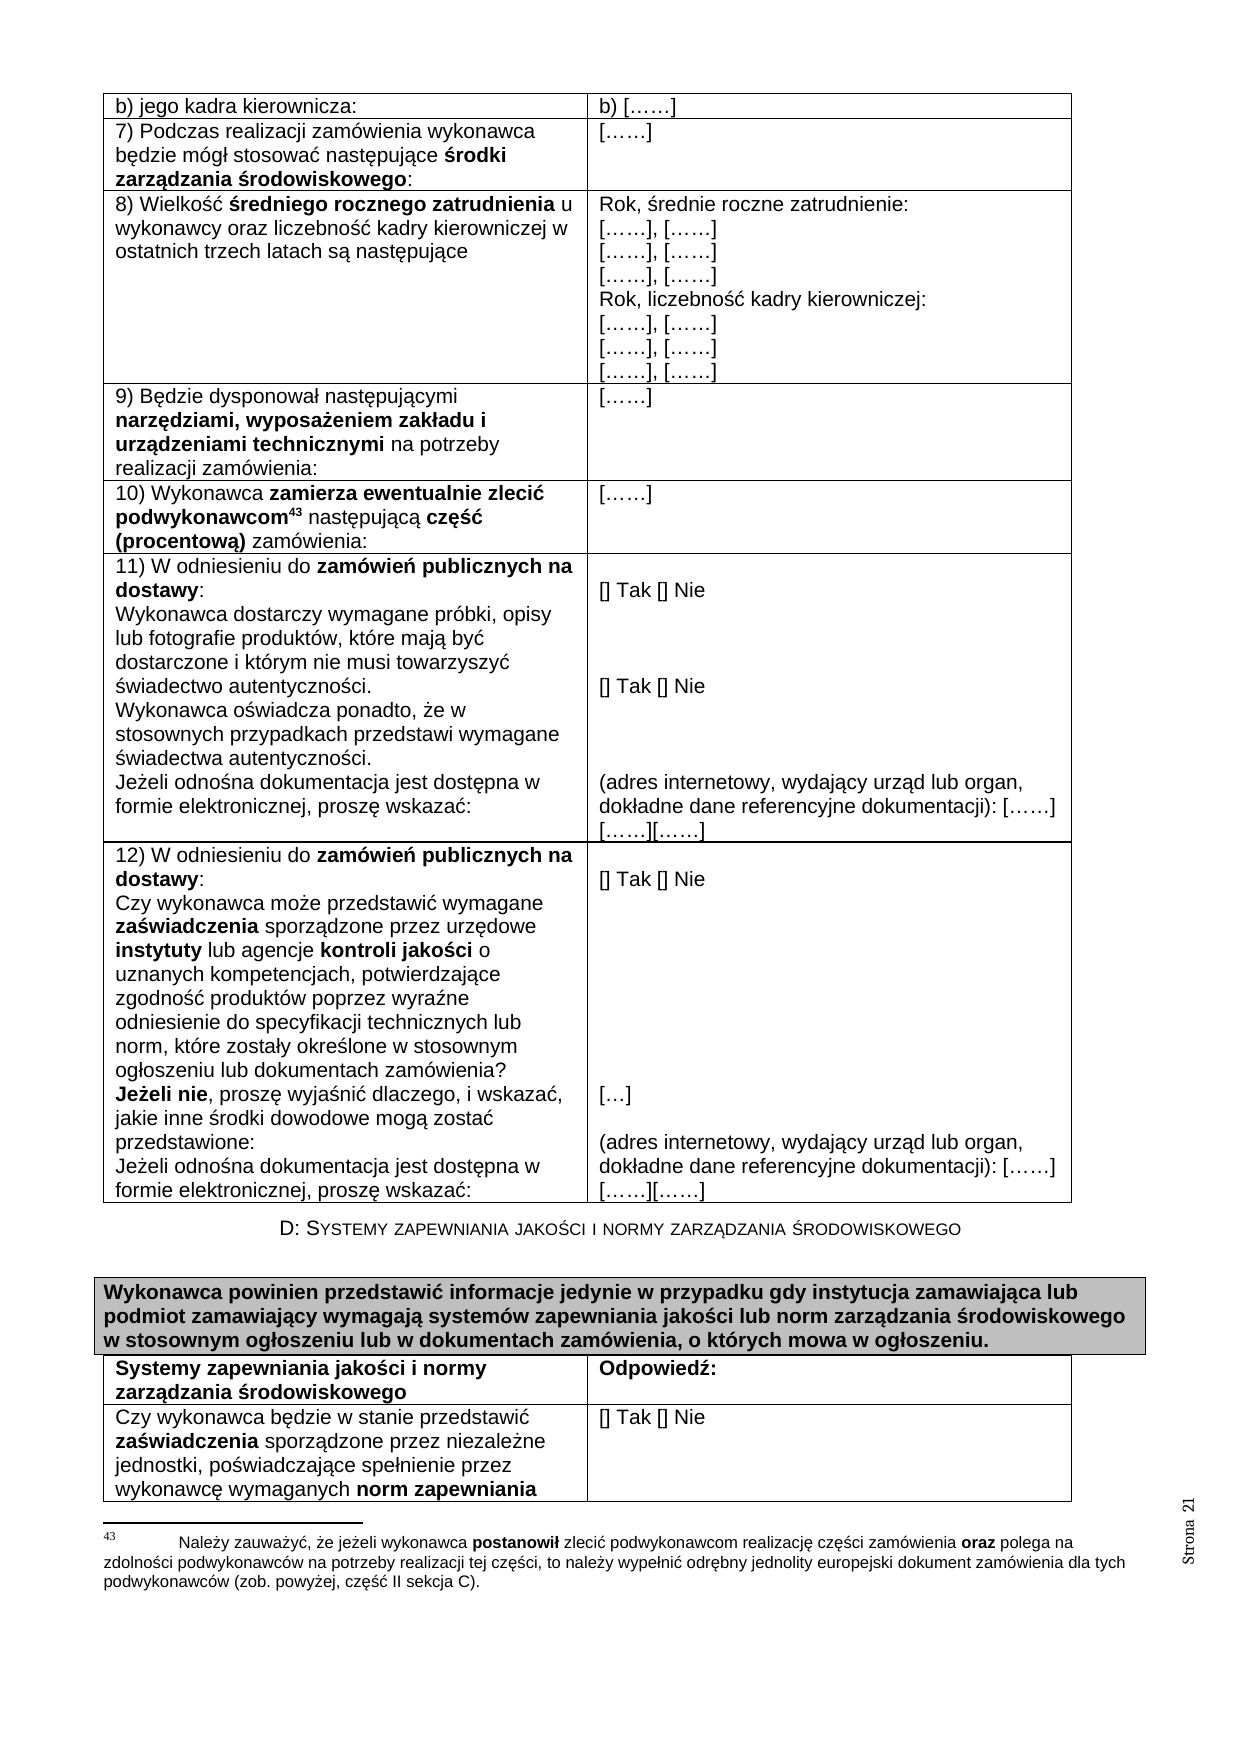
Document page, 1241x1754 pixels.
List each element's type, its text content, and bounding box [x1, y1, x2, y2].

table_cell [……] [588, 481, 1071, 553]
table_header Systemy zapewniania jakości i normy zarządzania środowiskowego [104, 1356, 587, 1404]
table_cell [] Tak [] Nie […] (adres internetowy, wydający urząd lub organ, dokładne dane referencyjne dokumentacji): [……][……][……] [588, 843, 1071, 1202]
text Wykonawca powinien przedstawić informacje jedynie w przypadku gdy instytucja zamawiająca lub podmiot zamawiający wymagają systemów zapewniania jakości lub norm zarządzania środowiskowego w stosownym ogłoszeniu lub w dokumentach zamówienia, o których mowa w ogłoszeniu. [95, 1278, 1145, 1354]
table_cell 8) Wielkość średniego rocznego zatrudnienia u wykonawcy oraz liczebność kadry kierowniczej w ostatnich trzech latach są następujące [104, 191, 587, 383]
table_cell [104, 1405, 587, 1501]
table_cell 7) Podczas realizacji zamówienia wykonawca będzie mógł stosować następujące środki zarządzania środowiskowego: [104, 119, 587, 190]
table_header Odpowiedź: [588, 1356, 1071, 1404]
table_cell 10) Wykonawca zamierza ewentualnie zlecić podwykonawcom następującą część (procentową) zamówienia: [104, 481, 587, 553]
table_cell 11) W odniesieniu do zamówień publicznych na dostawy: Wykonawca dostarczy wymagane próbki, opisy lub fotografie produktów, które mają być dostarczone i którym nie musi towarzyszyć świadectwo autentyczności. Wykonawca oświadcza ponadto, że w stosownych przypadkach przedstawi wymagane świadectwa autentyczności. Jeżeli odnośna dokumentacja jest dostępna w formie elektronicznej, proszę wskazać: [104, 554, 587, 841]
table_cell 9) Będzie dysponował następującymi narzędziami, wyposażeniem zakładu i urządzeniami technicznymi na potrzeby realizacji zamówienia: [104, 384, 587, 480]
table_cell [……] [588, 119, 1071, 190]
title D: Systemy zapewniania jakości i normy zarządzania środowiskowego [103, 1215, 1137, 1239]
table_cell a) [……] b) [……] [588, 94, 1071, 117]
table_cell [588, 1405, 1071, 1501]
table_cell Rok, średnie roczne zatrudnienie: [……], [……] [……], [……] [……], [……] Rok, liczebność kadry kierowniczej: [……], [……] [……], [……] [……], [……] [588, 191, 1071, 383]
table_cell [……] [588, 384, 1071, 480]
table_cell 12) W odniesieniu do zamówień publicznych na dostawy: Czy wykonawca może przedstawić wymagane zaświadczenia sporządzone przez urzędowe instytuty lub agencje kontroli jakości o uznanych kompetencjach, potwierdzające zgodność produktów poprzez wyraźne odniesienie do specyfikacji technicznych lub norm, które zostały określone w stosownym ogłoszeniu lub dokumentach zamówienia? Jeżeli nie, proszę wyjaśnić dlaczego, i wskazać, jakie inne środki dowodowe mogą zostać przedstawione: Jeżeli odnośna dokumentacja jest dostępna w formie elektronicznej, proszę wskazać: [104, 843, 587, 1202]
table_cell [] Tak [] Nie [] Tak [] Nie (adres internetowy, wydający urząd lub organ, dokładne dane referencyjne dokumentacji): [……][……][……] [588, 554, 1071, 841]
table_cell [104, 94, 587, 117]
